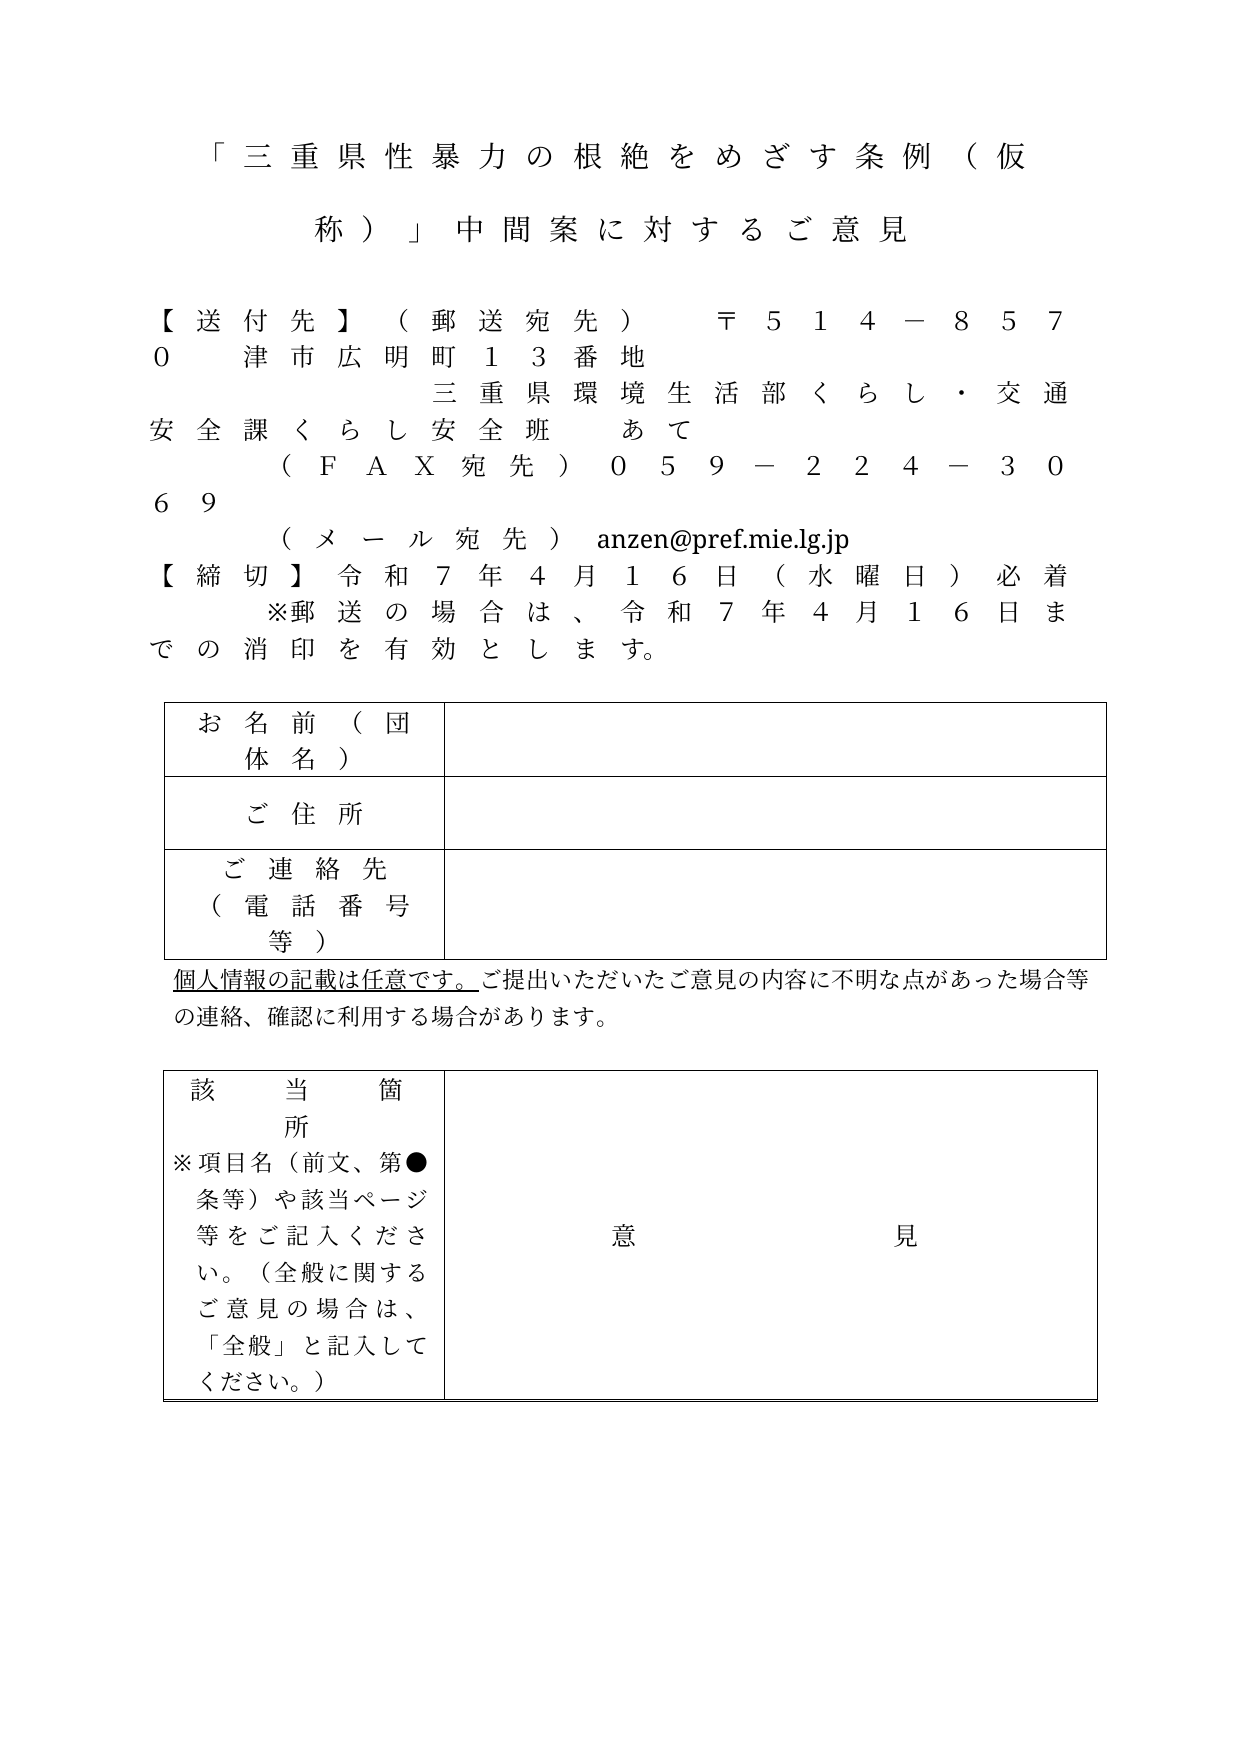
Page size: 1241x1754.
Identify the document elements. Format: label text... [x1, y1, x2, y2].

table_cell ご住所 [165, 777, 444, 849]
table_header 意 見 [445, 1071, 1097, 1399]
table_cell [445, 850, 1106, 959]
text （ＦＡＸ宛先）０５９－２２４－３０６９ [149, 447, 1091, 520]
text 三重県環境生活部くらし・交通安全課くらし安全班 あて [149, 374, 1091, 447]
table_cell [445, 777, 1106, 849]
text ※郵送の場合は、令和７年４月１６日までの消印を有効とします。 [149, 593, 1091, 666]
table_cell ご連絡先 （電話番号等） [165, 850, 444, 959]
table_header お名前（団体名） [165, 703, 444, 776]
table_header 該 当 箇 所 ※項目名（前文、第●条等）や該当ページ等をご記入ください。（全般に関するご意見の場合は、「全般」と記入してください。） [164, 1071, 444, 1399]
text 【締切】令和７年４月１６日（水曜日）必着 [149, 556, 1091, 593]
text 【送付先】（郵送宛先） 〒５１４－８５７０ 津市広明町１３番地 [149, 301, 1091, 374]
table_header [445, 703, 1106, 776]
text 「三重県性暴力の根絶をめざす条例（仮称）」中間案に対するご意見 [149, 119, 1091, 264]
text 個人情報の記載は任意です。ご提出いただいたご意見の内容に不明な点があった場合等の連絡、確認に利用する場合があります。 [162, 960, 1091, 1033]
text （メール宛先）anzen@pref.mie.lg.jp [149, 520, 1091, 556]
